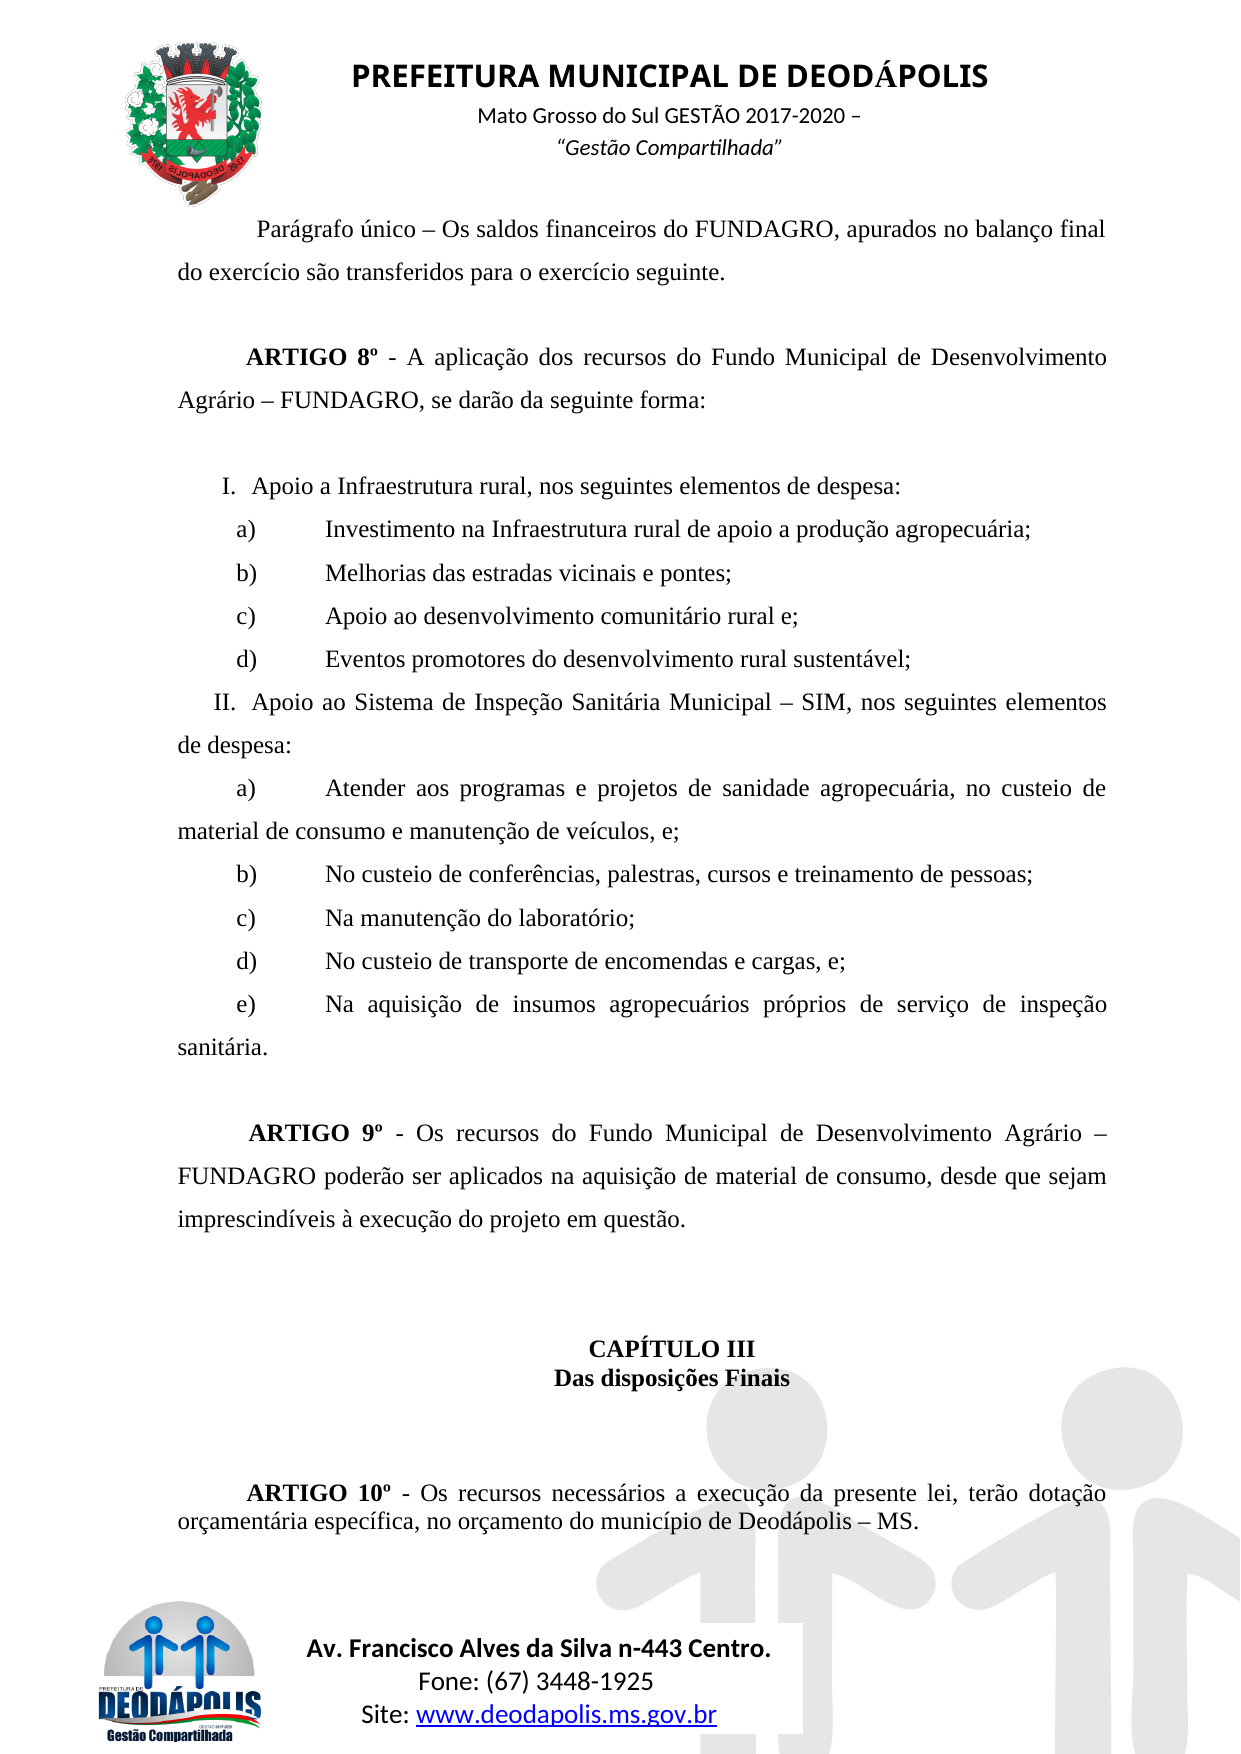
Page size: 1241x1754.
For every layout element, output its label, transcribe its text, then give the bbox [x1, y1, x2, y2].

list Apoio ao desenvolvimento comunitário rural e; [177, 601, 1107, 629]
text CAPÍTULO III [177, 1334, 1107, 1363]
list Atender aos programas e projetos de sanidade agropecuária, no custeio de material de consumo e manutenção de veículos, e; [177, 773, 1107, 845]
picture [0, 33, 1241, 1754]
list No custeio de transporte de encomendas e cargas, e; [177, 946, 1107, 974]
list Apoio ao Sistema de Inspeção Sanitária Municipal – SIM, nos seguintes elementos de despesa: [177, 687, 1107, 759]
list Eventos promotores do desenvolvimento rural sustentável; [177, 644, 1107, 673]
list Na manutenção do laboratório; [177, 903, 1107, 931]
list Melhorias das estradas vicinais e pontes; [177, 558, 1107, 586]
list Investimento na Infraestrutura rural de apoio a produção agropecuária; [177, 514, 1107, 543]
text Das disposições Finais [177, 1363, 1107, 1391]
text ARTIGO 9º - Os recursos do Fundo Municipal de Desenvolvimento Agrário – FUNDAGRO poderão ser aplicados na aquisição de material de consumo, desde que sejam imprescindíveis à execução do projeto em questão. [177, 1118, 1107, 1233]
list No custeio de conferências, palestras, cursos e treinamento de pessoas; [177, 859, 1107, 888]
text Parágrafo único – Os saldos financeiros do FUNDAGRO, apurados no balanço final do exercício são transferidos para o exercício seguinte. [177, 214, 1107, 286]
list Na aquisição de insumos agropecuários próprios de serviço de inspeção sanitária. [177, 989, 1107, 1061]
list Apoio a Infraestrutura rural, nos seguintes elementos de despesa: [177, 471, 1107, 500]
text ARTIGO 8º - A aplicação dos recursos do Fundo Municipal de Desenvolvimento Agrário – FUNDAGRO, se darão da seguinte forma: [177, 342, 1107, 414]
text ARTIGO 10º - Os recursos necessários a execução da presente lei, terão dotação orçamentária específica, no orçamento do município de Deodápolis – MS. [177, 1478, 1107, 1535]
